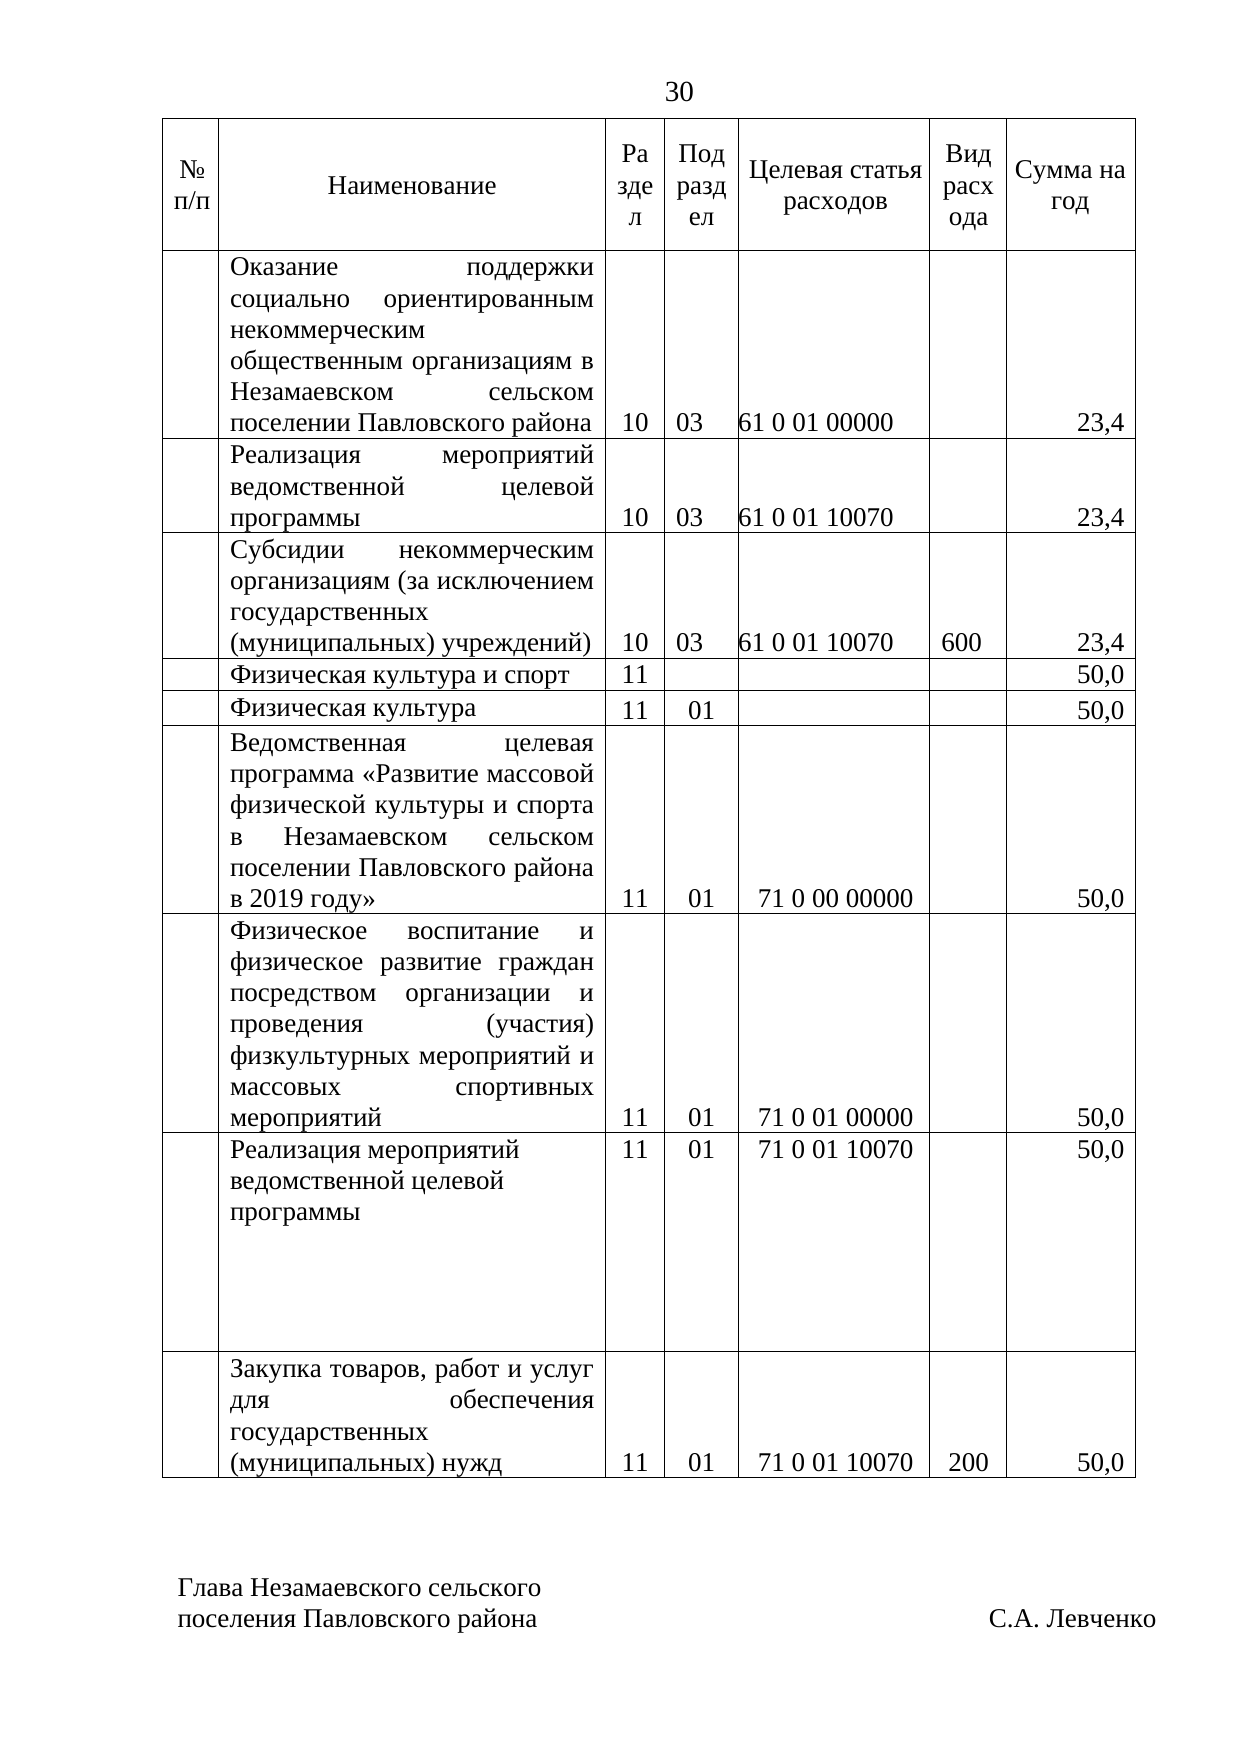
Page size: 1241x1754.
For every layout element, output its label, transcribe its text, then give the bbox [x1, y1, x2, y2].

table_cell 11 [606, 1352, 664, 1477]
table_cell Физическая культура и спорт [219, 659, 605, 690]
table_cell Реализация мероприятий ведомственной целевой программы [219, 439, 605, 532]
table_cell [163, 1133, 218, 1351]
table_cell Реализация мероприятий ведомственной целевой программы [219, 1133, 605, 1351]
table_cell Физическое воспитание и физическое развитие граждан посредством организации и проведения (участия) физкультурных мероприятий и массовых спортивных мероприятий [219, 914, 605, 1132]
table_cell 61 0 01 10070 [739, 439, 929, 532]
table_cell 01 [665, 914, 738, 1132]
table_cell 01 [665, 1352, 738, 1477]
table_cell [163, 914, 218, 1132]
text поселения Павловского района С.А. Левченко [177, 1602, 1181, 1634]
table_cell 11 [606, 1133, 664, 1351]
table_cell 23,4 [1007, 533, 1135, 657]
table_cell 200 [930, 1352, 1006, 1477]
table_cell Субсидии некоммерческим организациям (за исключением государственных (муниципальных) учреждений) [219, 533, 605, 657]
table_cell Закупка товаров, работ и услуг для обеспечения государственных (муниципальных) нужд [219, 1352, 605, 1477]
table_cell 61 0 01 10070 [739, 533, 929, 657]
table_cell 11 [606, 914, 664, 1132]
table_cell [739, 659, 929, 690]
table_cell [930, 251, 1006, 437]
table_cell 71 0 01 10070 [739, 1352, 929, 1477]
table_cell 71 0 01 10070 [739, 1133, 929, 1351]
table_cell [930, 726, 1006, 913]
table_cell 50,0 [1007, 659, 1135, 690]
table_cell 50,0 [1007, 691, 1135, 725]
table_cell Физическая культура [219, 691, 605, 725]
table_cell Оказание поддержки социально ориентированным некоммерческим общественным организациям в Незамаевском сельском поселении Павловского района [219, 251, 605, 437]
table_cell 23,4 [1007, 439, 1135, 532]
table_cell 11 [606, 691, 664, 725]
table_cell 03 [665, 533, 738, 657]
table_cell 50,0 [1007, 1133, 1135, 1351]
table_header Вид расхода [930, 119, 1006, 249]
table_cell 71 0 01 00000 [739, 914, 929, 1132]
table_header Подраздел [665, 119, 738, 249]
table_cell 03 [665, 439, 738, 532]
table_cell [930, 914, 1006, 1132]
table_cell 01 [665, 691, 738, 725]
table_cell [163, 533, 218, 657]
table_cell [665, 659, 738, 690]
table_cell [163, 691, 218, 725]
table_cell 50,0 [1007, 914, 1135, 1132]
table_cell 50,0 [1007, 1352, 1135, 1477]
table_cell 61 0 01 00000 [739, 251, 929, 437]
table_cell [930, 691, 1006, 725]
table_cell 11 [606, 726, 664, 913]
table_cell [739, 691, 929, 725]
table_header Наименование [219, 119, 605, 249]
table_cell 01 [665, 1133, 738, 1351]
table_cell [930, 1133, 1006, 1351]
table_header Сумма на год [1007, 119, 1135, 249]
table_cell [163, 726, 218, 913]
table_cell 10 [606, 439, 664, 532]
table_cell 600 [930, 533, 1006, 657]
text Глава Незамаевского сельского [177, 1571, 1181, 1602]
table_cell 71 0 00 00000 [739, 726, 929, 913]
table_cell 10 [606, 533, 664, 657]
table_cell 01 [665, 726, 738, 913]
table_cell 03 [665, 251, 738, 437]
table_cell 50,0 [1007, 726, 1135, 913]
table_header Целевая статья расходов [739, 119, 929, 249]
table_header Раздел [606, 119, 664, 249]
table_cell 11 [606, 659, 664, 690]
table_cell Ведомственная целевая программа «Развитие массовой физической культуры и спорта в Незамаевском сельском поселении Павловского района в 2019 году» [219, 726, 605, 913]
table_cell 10 [606, 251, 664, 437]
table_cell [163, 439, 218, 532]
table_cell [163, 251, 218, 437]
table_cell [930, 659, 1006, 690]
table_cell 23,4 [1007, 251, 1135, 437]
table_cell [930, 439, 1006, 532]
table_cell [163, 659, 218, 690]
table_header № п/п [163, 119, 218, 249]
table_cell [163, 1352, 218, 1477]
